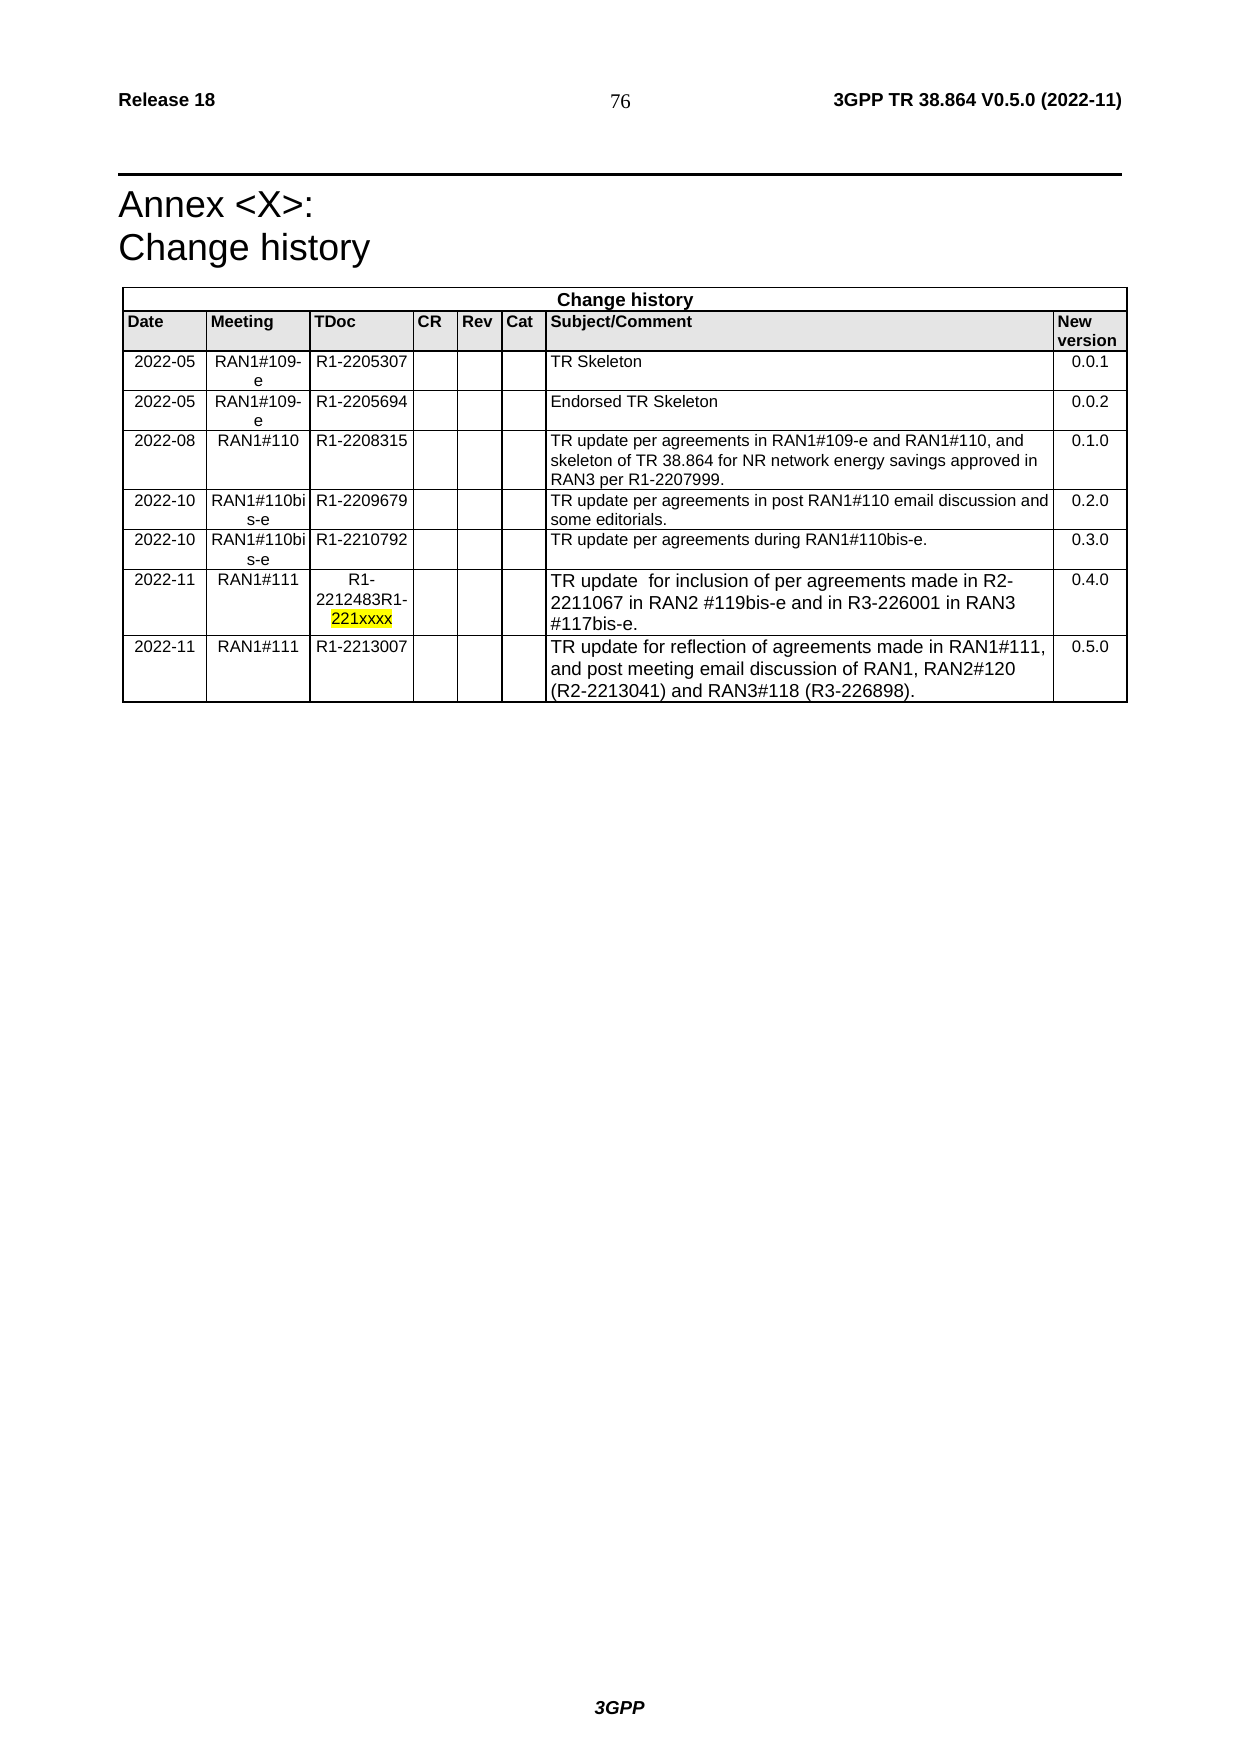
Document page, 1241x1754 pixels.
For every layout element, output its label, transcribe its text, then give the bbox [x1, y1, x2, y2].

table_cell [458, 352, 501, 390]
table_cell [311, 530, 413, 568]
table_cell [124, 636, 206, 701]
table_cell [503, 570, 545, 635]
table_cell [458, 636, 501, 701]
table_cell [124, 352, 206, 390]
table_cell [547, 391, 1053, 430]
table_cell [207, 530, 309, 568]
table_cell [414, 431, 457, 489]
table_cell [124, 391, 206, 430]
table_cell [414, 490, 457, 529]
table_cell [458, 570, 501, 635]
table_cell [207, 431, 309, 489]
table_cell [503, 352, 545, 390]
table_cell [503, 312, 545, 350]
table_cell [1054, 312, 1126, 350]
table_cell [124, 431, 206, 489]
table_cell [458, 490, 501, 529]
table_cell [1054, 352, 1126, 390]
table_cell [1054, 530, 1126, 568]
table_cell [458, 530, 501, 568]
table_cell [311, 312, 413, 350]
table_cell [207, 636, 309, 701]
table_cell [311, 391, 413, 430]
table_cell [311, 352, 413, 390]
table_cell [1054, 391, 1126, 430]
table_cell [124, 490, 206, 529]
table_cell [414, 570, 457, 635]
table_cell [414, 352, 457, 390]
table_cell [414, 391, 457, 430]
subtitle Annex <X>: Change history [118, 176, 1122, 268]
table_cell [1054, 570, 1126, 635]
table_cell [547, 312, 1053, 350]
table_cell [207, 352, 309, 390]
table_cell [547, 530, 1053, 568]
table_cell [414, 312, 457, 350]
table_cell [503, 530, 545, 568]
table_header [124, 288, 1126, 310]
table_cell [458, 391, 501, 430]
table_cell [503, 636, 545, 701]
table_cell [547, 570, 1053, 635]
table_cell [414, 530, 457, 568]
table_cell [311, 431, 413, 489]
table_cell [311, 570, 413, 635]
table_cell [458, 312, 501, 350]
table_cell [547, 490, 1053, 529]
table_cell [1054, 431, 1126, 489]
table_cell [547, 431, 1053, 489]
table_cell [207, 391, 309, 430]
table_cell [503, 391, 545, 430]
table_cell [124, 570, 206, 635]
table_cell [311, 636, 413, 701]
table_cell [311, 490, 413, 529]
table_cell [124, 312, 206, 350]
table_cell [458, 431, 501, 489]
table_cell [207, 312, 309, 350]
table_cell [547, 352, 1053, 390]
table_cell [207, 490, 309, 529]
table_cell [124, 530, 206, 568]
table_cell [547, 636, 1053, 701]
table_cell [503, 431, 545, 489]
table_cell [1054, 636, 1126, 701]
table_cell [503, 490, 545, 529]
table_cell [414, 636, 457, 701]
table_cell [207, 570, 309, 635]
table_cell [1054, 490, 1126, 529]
